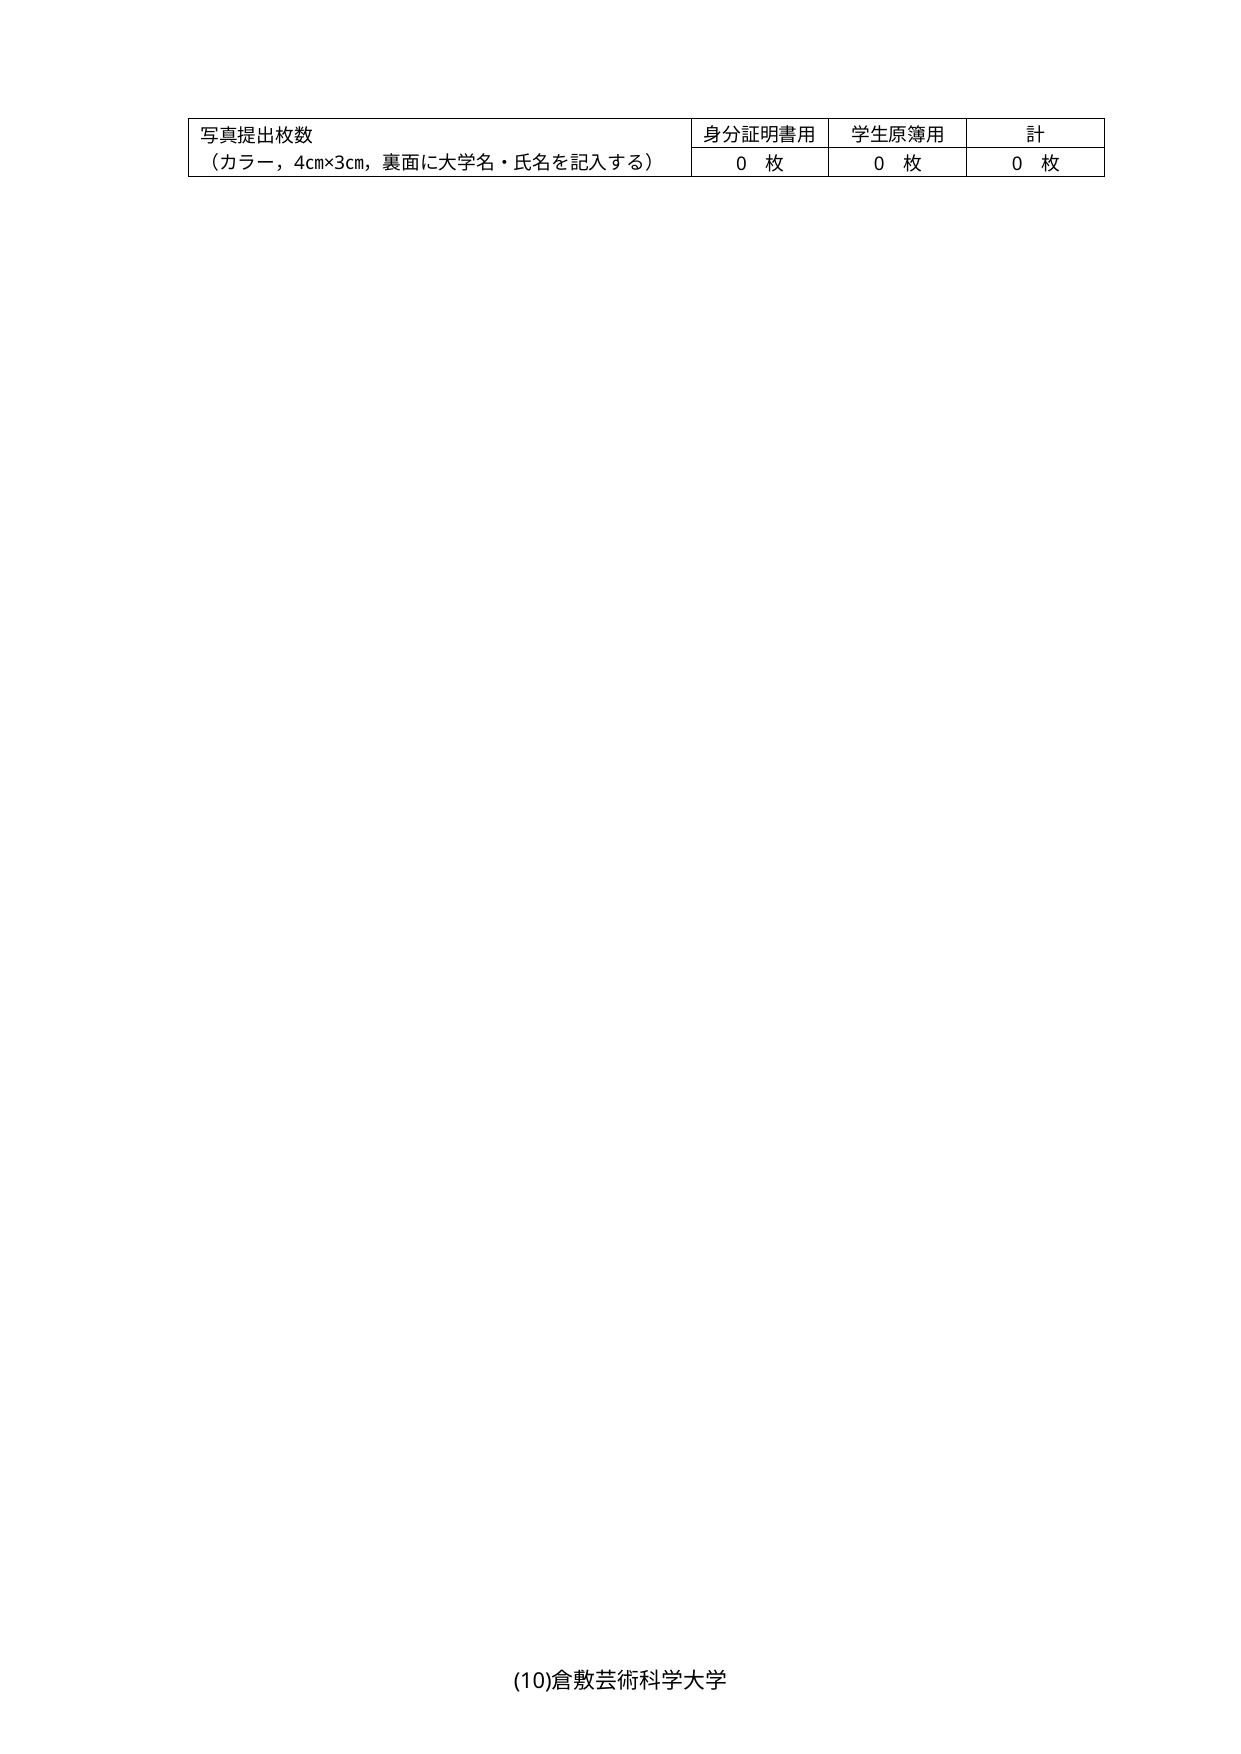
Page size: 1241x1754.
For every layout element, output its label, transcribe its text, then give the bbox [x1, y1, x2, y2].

table_header 写真提出枚数 （カラー，4㎝×3㎝，裏面に大学名・氏名を記入する） [189, 119, 691, 176]
table_header 身分証明書用 [692, 119, 828, 147]
table_cell 0 枚 [692, 148, 828, 176]
table_header 計 [967, 119, 1104, 147]
table_header 学生原簿用 [829, 119, 966, 147]
table_cell 0 枚 [829, 148, 966, 176]
table_cell 0 枚 [967, 148, 1104, 176]
